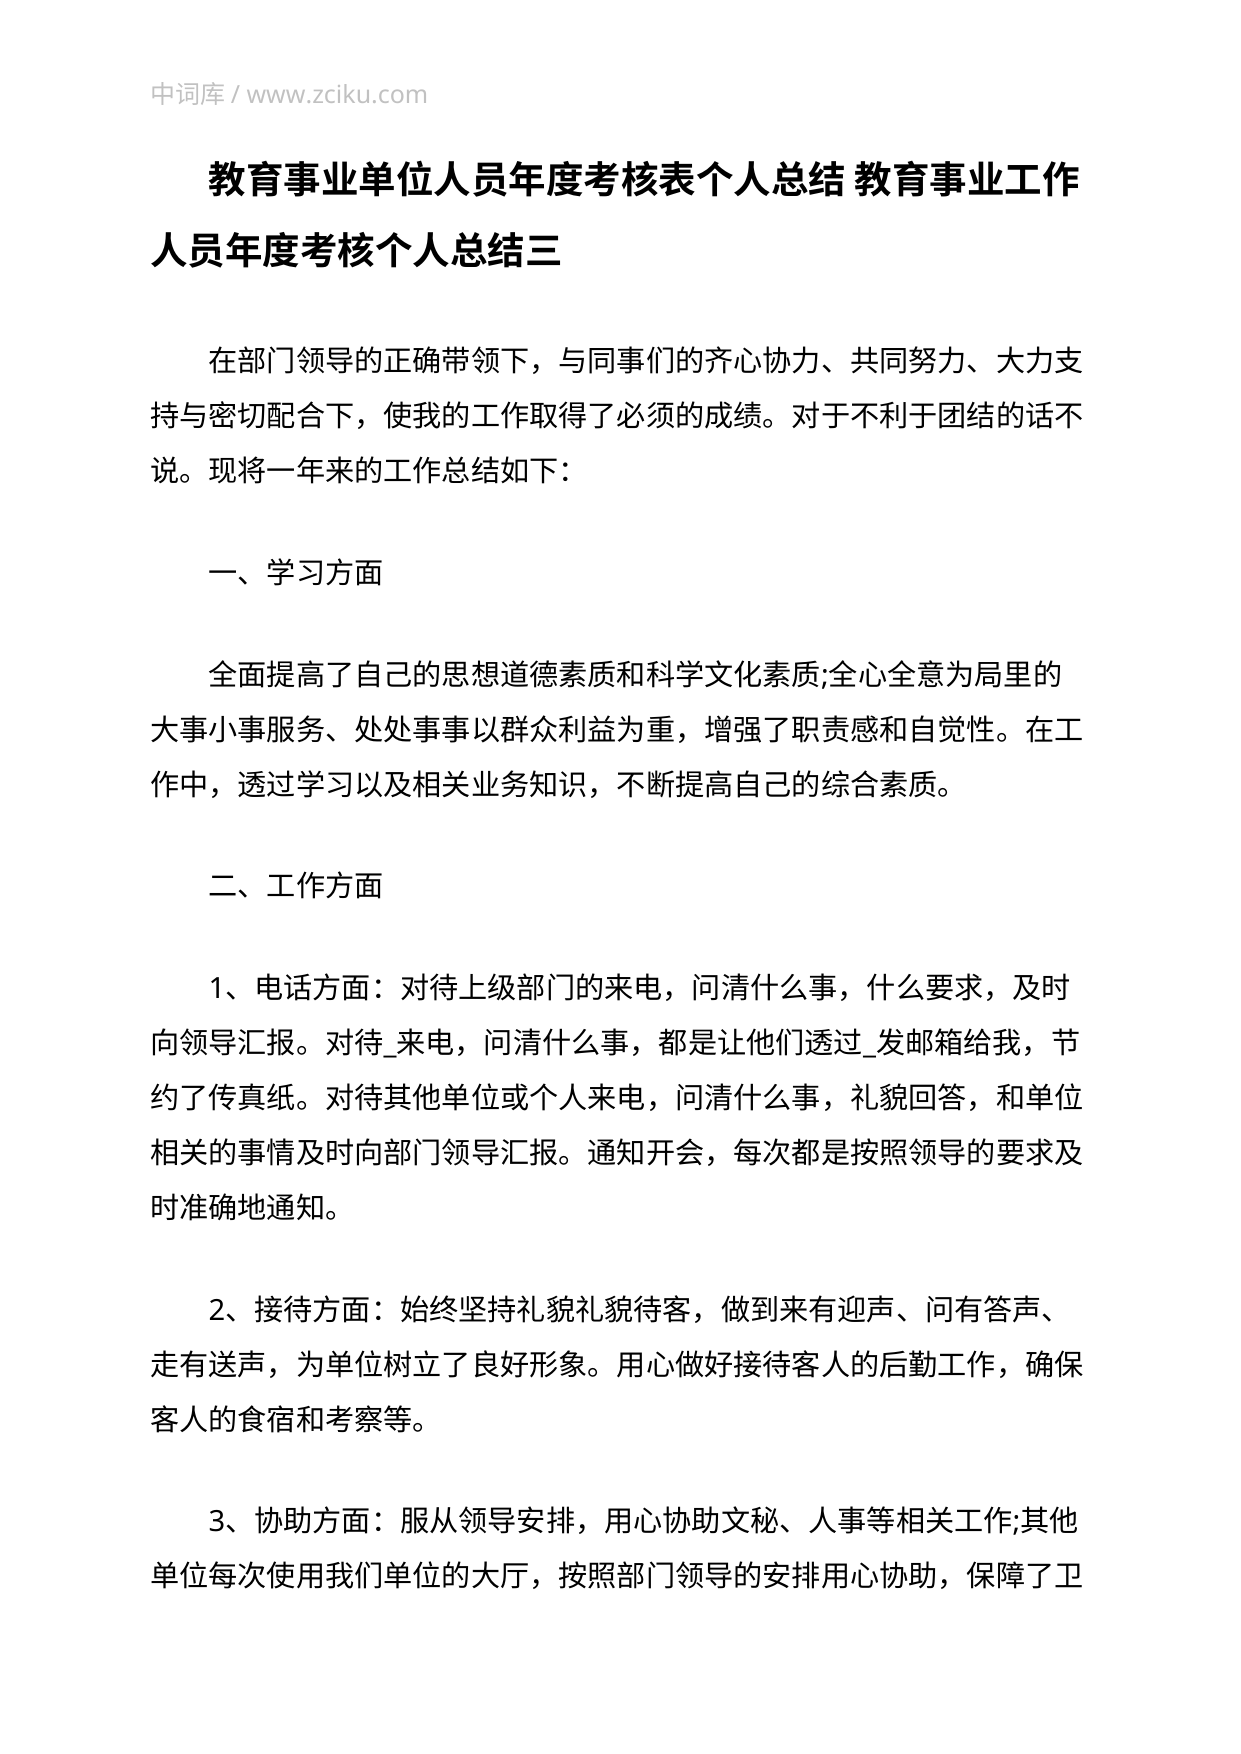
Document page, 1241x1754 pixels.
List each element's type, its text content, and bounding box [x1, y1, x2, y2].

text 在部门领导的正确带领下，与同事们的齐心协力、共同努力、大力支持与密切配合下，使我的工作取得了必须的成绩。对于不利于团结的话不说。现将一年来的工作总结如下： [150, 338, 1090, 490]
text 二、工作方面 [150, 863, 1090, 905]
text 1、电话方面：对待上级部门的来电，问清什么事，什么要求，及时向领导汇报。对待_来电，问清什么事，都是让他们透过_发邮箱给我，节约了传真纸。对待其他单位或个人来电，问清什么事，礼貌回答，和单位相关的事情及时向部门领导汇报。通知开会，每次都是按照领导的要求及时准确地通知。 [150, 965, 1090, 1227]
text 2、接待方面：始终坚持礼貌礼貌待客，做到来有迎声、问有答声、走有送声，为单位树立了良好形象。用心做好接待客人的后勤工作，确保客人的食宿和考察等。 [150, 1286, 1090, 1438]
text 教育事业单位人员年度考核表个人总结 教育事业工作人员年度考核个人总结三 [150, 150, 1090, 275]
text 全面提高了自己的思想道德素质和科学文化素质;全心全意为局里的大事小事服务、处处事事以群众利益为重，增强了职责感和自觉性。在工作中，透过学习以及相关业务知识，不断提高自己的综合素质。 [150, 651, 1090, 803]
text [150, 1498, 1090, 1595]
text 一、学习方面 [150, 549, 1090, 592]
